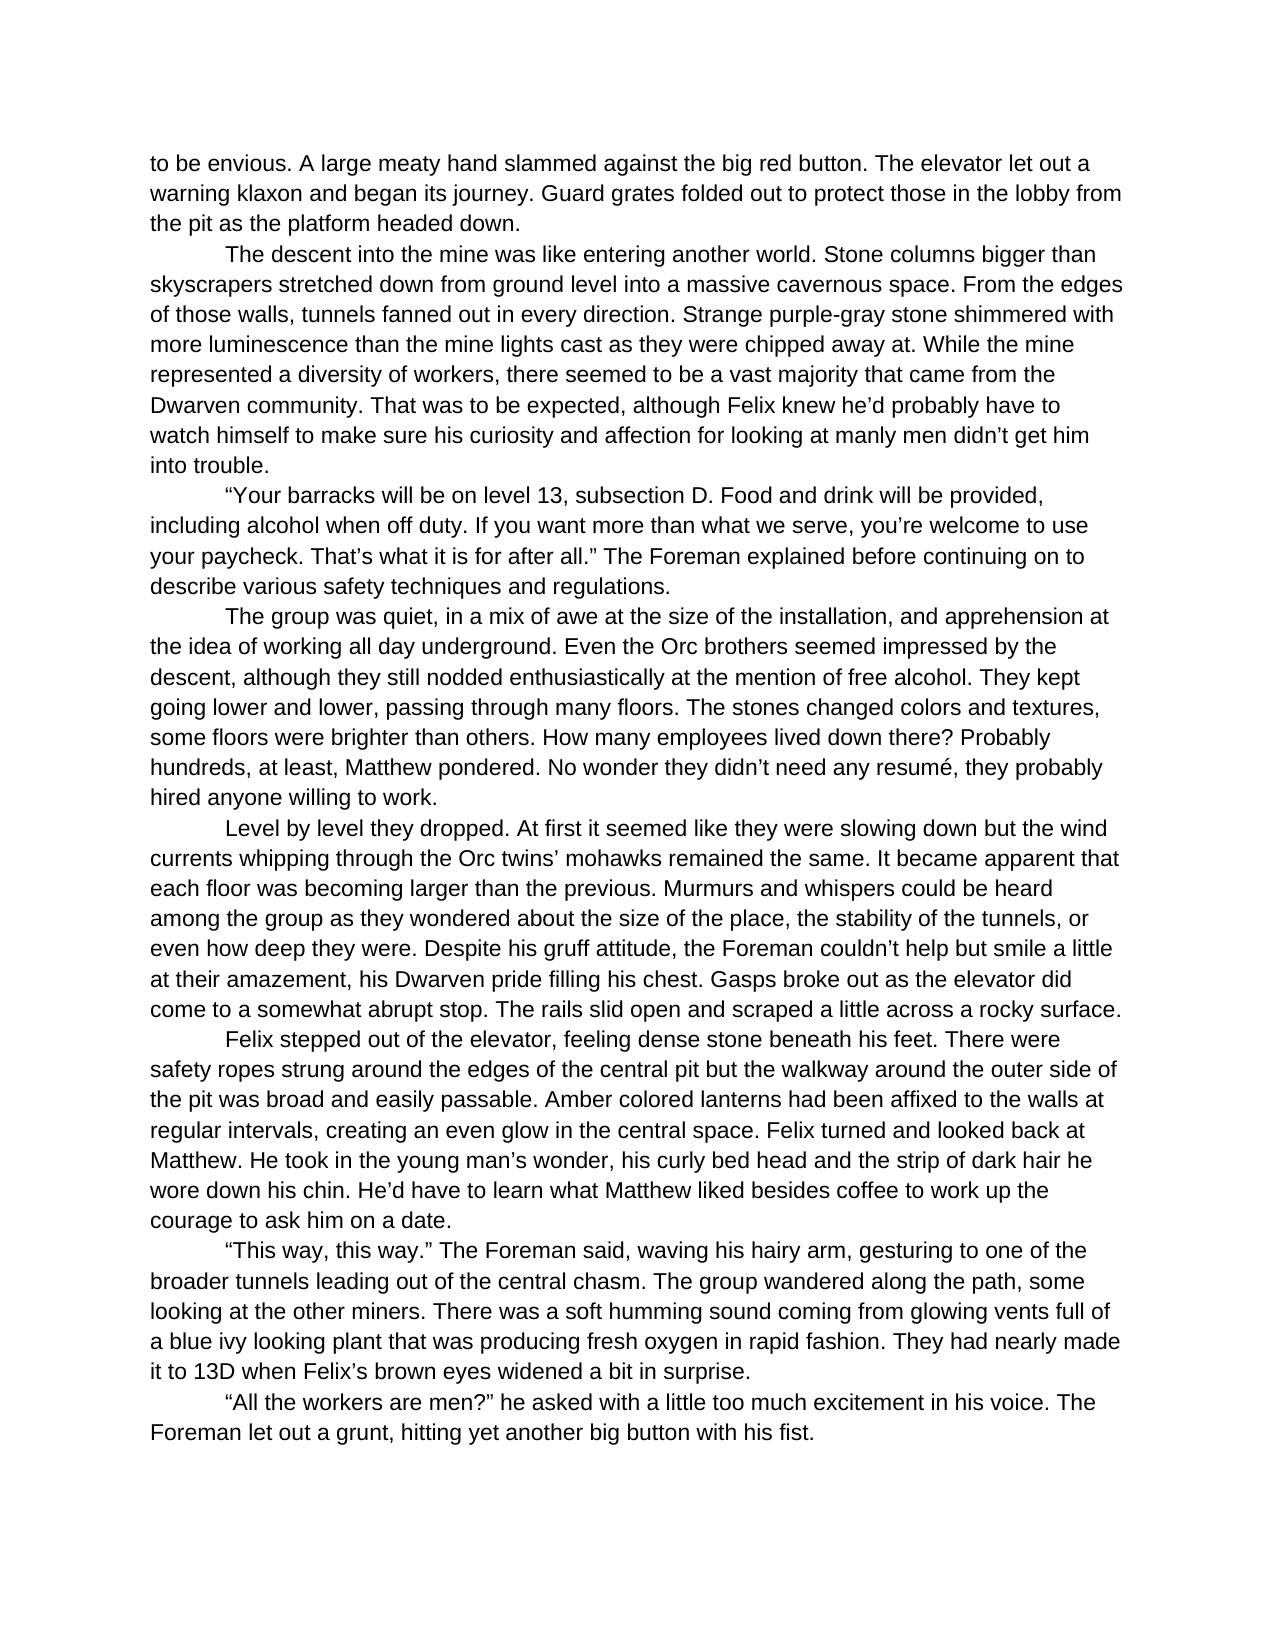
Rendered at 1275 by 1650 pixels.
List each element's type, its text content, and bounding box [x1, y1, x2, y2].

text Level by level they dropped. At first it seemed like they were slowing down but the wind currents whipping through the Orc twins’ mohawks remained the same. It became apparent that each floor was becoming larger than the previous. Murmurs and whispers could be heard among the group as they wondered about the size of the place, the stability of the tunnels, or even how deep they were. Despite his gruff attitude, the Foreman couldn’t help but smile a little at their amazement, his Dwarven pride filling his chest. Gasps broke out as the elevator did come to a somewhat abrupt stop. The rails slid open and scraped a little across a rocky surface. [150, 814, 1125, 1022]
text “Your barracks will be on level 13, subsection D. Food and drink will be provided, including alcohol when off duty. If you want more than what we serve, you’re welcome to use your paycheck. That’s what it is for after all.” The Foreman explained before continuing on to describe various safety techniques and regulations. [150, 482, 1125, 599]
text The descent into the mine was like entering another world. Stone columns bigger than skyscrapers stretched down from ground level into a massive cavernous space. From the edges of those walls, tunnels fanned out in every direction. Strange purple-gray stone shimmered with more luminescence than the mine lights cast as they were chipped away at. While the mine represented a diversity of workers, there seemed to be a vast majority that came from the Dwarven community. That was to be expected, although Felix knew he’d probably have to watch himself to make sure his curiosity and affection for looking at manly men didn’t get him into trouble. [150, 241, 1125, 478]
text Felix stepped out of the elevator, feeling dense stone beneath his feet. There were safety ropes strung around the edges of the central pit but the walkway around the outer side of the pit was broad and easily passable. Amber colored lanterns had been affixed to the walls at regular intervals, creating an even glow in the central space. Felix turned and looked back at Matthew. He took in the young man’s wonder, his curly bed head and the strip of dark hair he wore down his chin. He’d have to learn what Matthew liked besides coffee to work up the courage to ask him on a date. [150, 1026, 1125, 1234]
text “All the workers are men?” he asked with a little too much excitement in his voice. The Foreman let out a grunt, hitting yet another big button with his fist. [150, 1388, 1125, 1445]
text “This way, this way.” The Foreman said, waving his hairy arm, gesturing to one of the broader tunnels leading out of the central chasm. The group wandered along the path, some looking at the other miners. There was a soft humming sound coming from glowing vents full of a blue ivy looking plant that was producing fresh oxygen in rapid fashion. They had nearly made it to 13D when Felix’s brown eyes widened a bit in surprise. [150, 1237, 1125, 1385]
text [150, 150, 1125, 237]
text The group was quiet, in a mix of awe at the size of the installation, and apprehension at the idea of working all day underground. Even the Orc brothers seemed impressed by the descent, although they still nodded enthusiastically at the mention of free alcohol. They kept going lower and lower, passing through many floors. The stones changed colors and textures, some floors were brighter than others. How many employees lived down there? Probably hundreds, at least, Matthew pondered. No wonder they didn’t need any resumé, they probably hired anyone willing to work. [150, 603, 1125, 811]
